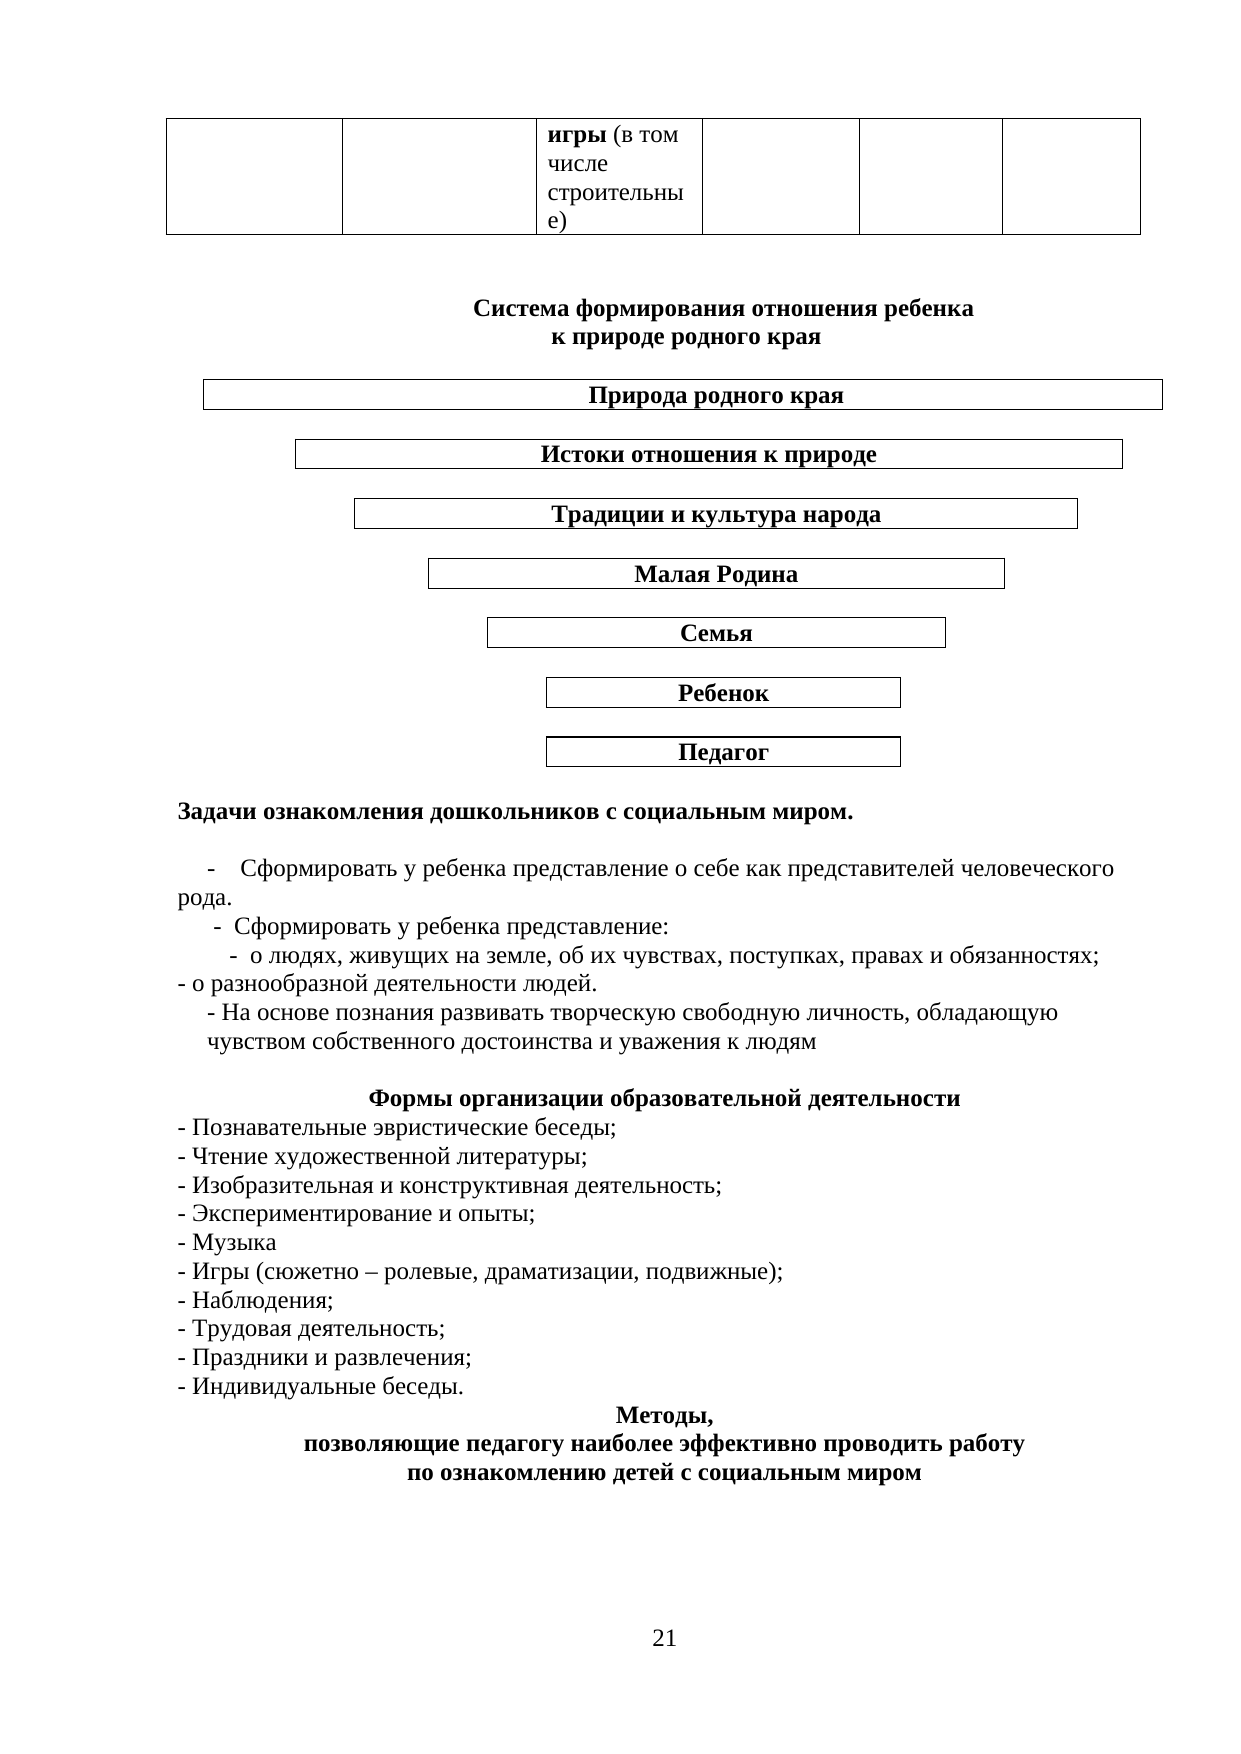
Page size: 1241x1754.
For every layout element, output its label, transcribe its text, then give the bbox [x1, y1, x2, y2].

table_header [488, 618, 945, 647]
text Формы организации образовательной деятельности [177, 1083, 1152, 1112]
text - Музыка [177, 1227, 1152, 1256]
text - Экспериментирование и опыты; [177, 1198, 1152, 1227]
list к природе родного края [215, 321, 1152, 350]
text - Познавательные эвристические беседы; [177, 1112, 1152, 1141]
text - На основе познания развивать творческую свободную личность, обладающую чувством собственного достоинства и уважения к людям [207, 997, 1152, 1055]
text - о людях, живущих на земле, об их чувствах, поступках, правах и обязанностях; [177, 940, 1152, 968]
text Методы, [177, 1400, 1152, 1428]
text Задачи ознакомления дошкольников с социальным миром. [177, 796, 1152, 825]
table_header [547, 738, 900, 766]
text - Изобразительная и конструктивная деятельность; [177, 1170, 1152, 1198]
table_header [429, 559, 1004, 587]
text - Индивидуальные беседы. [177, 1371, 1152, 1400]
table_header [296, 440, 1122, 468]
text - Трудовая деятельность; [177, 1313, 1152, 1342]
text - Сформировать у ребенка представление: [177, 911, 1152, 940]
text - Праздники и развлечения; [177, 1342, 1152, 1371]
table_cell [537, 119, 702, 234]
list Система формирования отношения ребенка [295, 293, 1152, 321]
text по ознакомлению детей с социальным миром [177, 1457, 1152, 1486]
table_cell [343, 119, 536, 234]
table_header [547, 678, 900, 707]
text - Игры (сюжетно – ролевые, драматизации, подвижные); [177, 1256, 1152, 1285]
text - о разнообразной деятельности людей. [177, 968, 1152, 997]
text позволяющие педагогу наиболее эффективно проводить работу [177, 1428, 1152, 1457]
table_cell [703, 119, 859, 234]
text - Чтение художественной литературы; [177, 1141, 1152, 1170]
text - Сформировать у ребенка представление о себе как представителей человеческого рода. [177, 853, 1152, 911]
text - Наблюдения; [177, 1285, 1152, 1313]
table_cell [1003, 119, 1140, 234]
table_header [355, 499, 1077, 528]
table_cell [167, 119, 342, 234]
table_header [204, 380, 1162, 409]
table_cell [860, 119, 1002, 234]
